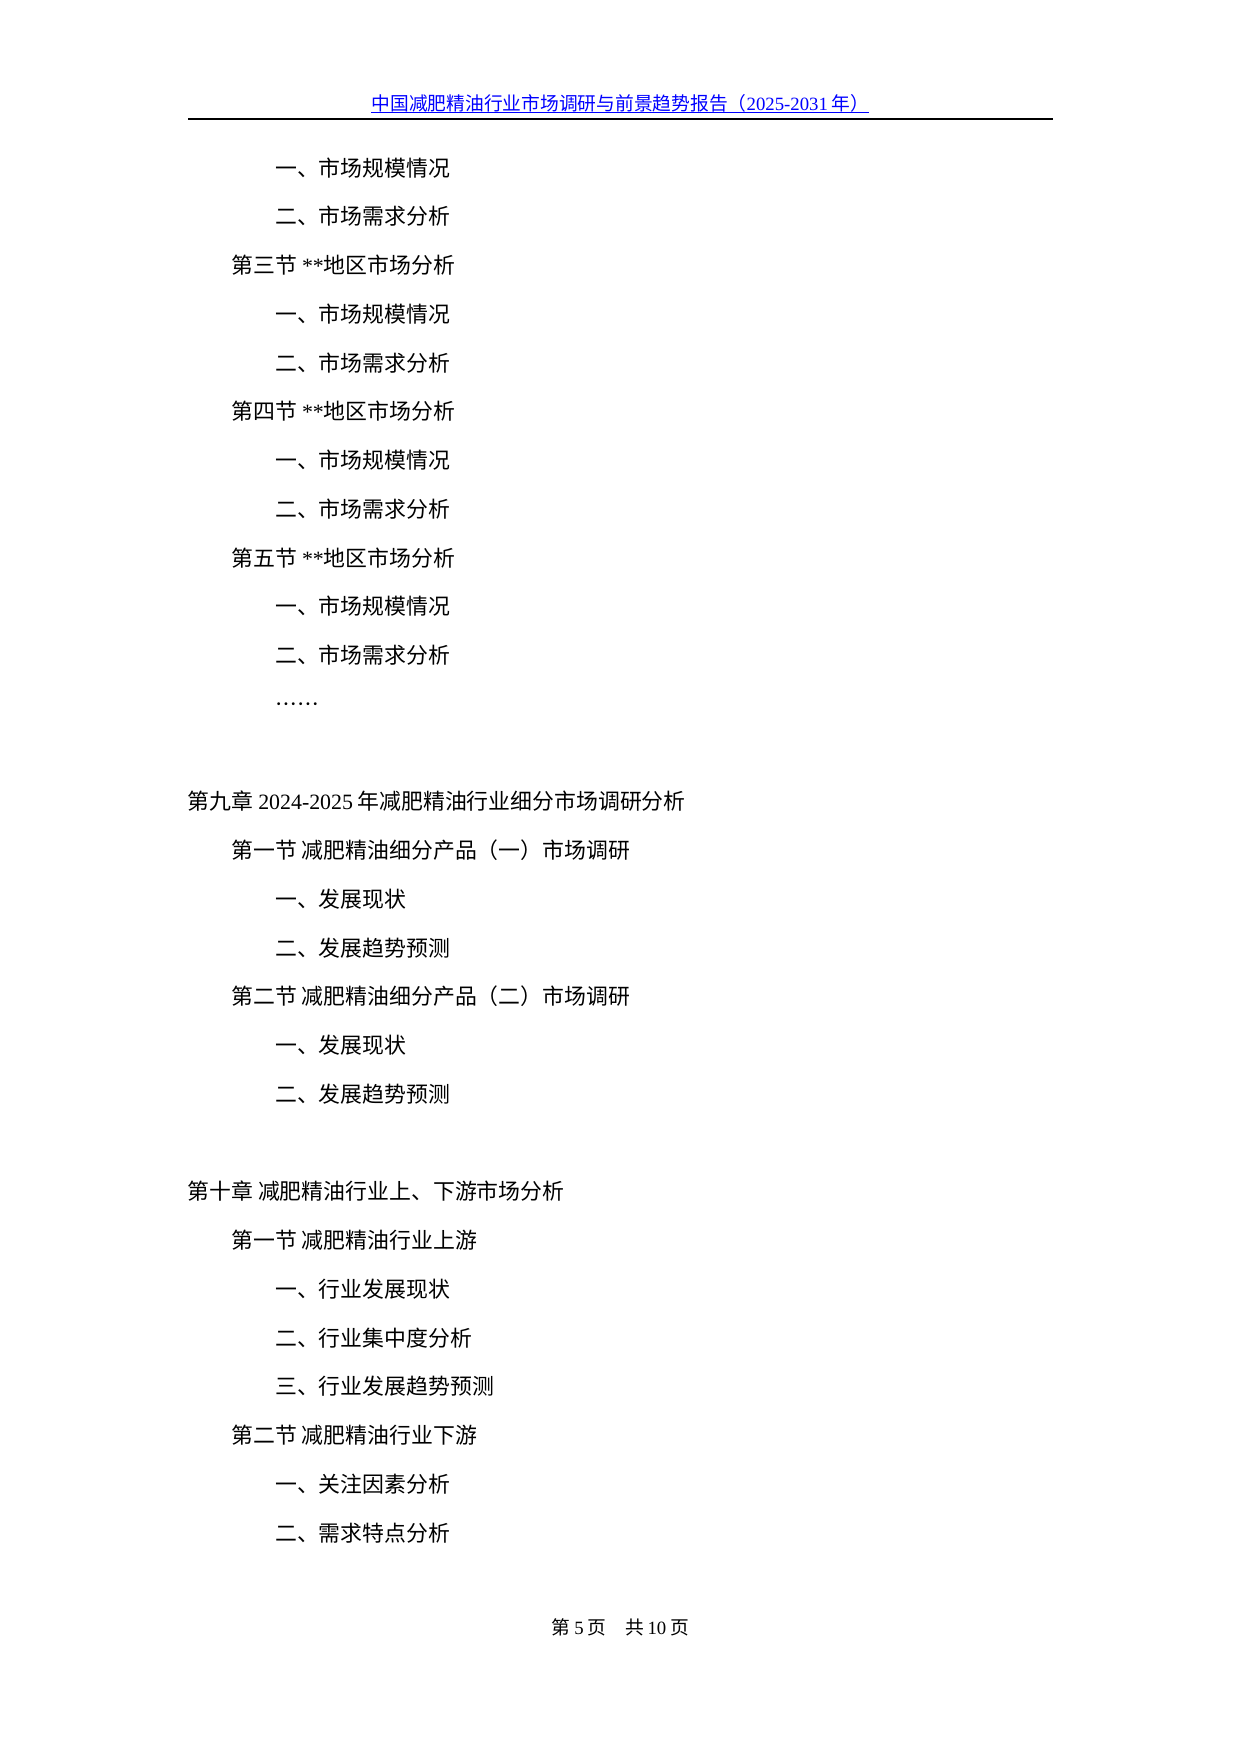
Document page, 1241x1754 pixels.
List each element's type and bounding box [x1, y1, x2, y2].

text [187, 150, 1053, 1548]
